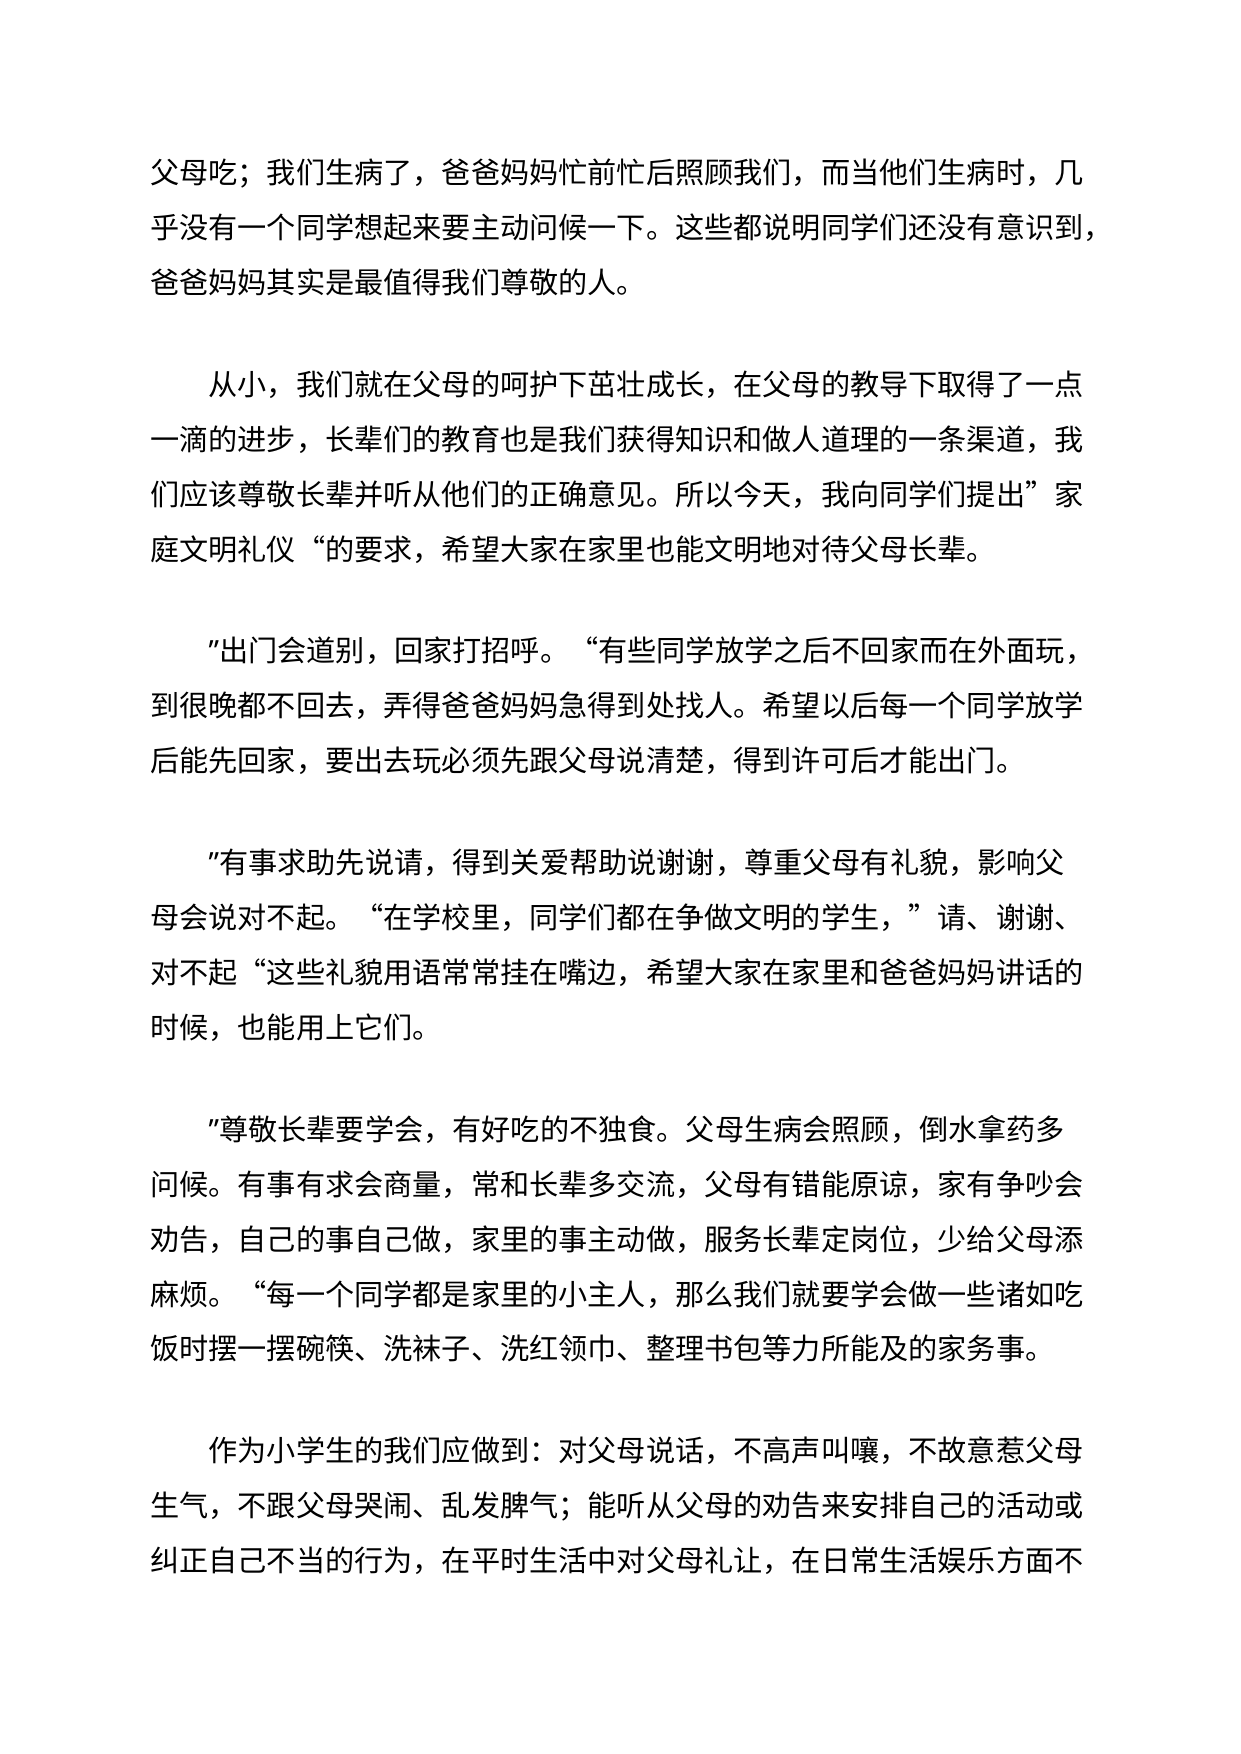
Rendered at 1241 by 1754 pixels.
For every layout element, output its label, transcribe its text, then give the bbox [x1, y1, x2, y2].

text ”出门会道别，回家打招呼。“有些同学放学之后不回家而在外面玩，到很晚都不回去，弄得爸爸妈妈急得到处找人。希望以后每一个同学放学后能先回家，要出去玩必须先跟父母说清楚，得到许可后才能出门。 [150, 628, 1090, 780]
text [150, 150, 1090, 302]
text 从小，我们就在父母的呵护下茁壮成长，在父母的教导下取得了一点一滴的进步，长辈们的教育也是我们获得知识和做人道理的一条渠道，我们应该尊敬长辈并听从他们的正确意见。所以今天，我向同学们提出”家庭文明礼仪“的要求，希望大家在家里也能文明地对待父母长辈。 [150, 362, 1090, 568]
text ”尊敬长辈要学会，有好吃的不独食。父母生病会照顾，倒水拿药多问候。有事有求会商量，常和长辈多交流，父母有错能原谅，家有争吵会劝告，自己的事自己做，家里的事主动做，服务长辈定岗位，少给父母添麻烦。“每一个同学都是家里的小主人，那么我们就要学会做一些诸如吃饭时摆一摆碗筷、洗袜子、洗红领巾、整理书包等力所能及的家务事。 [150, 1106, 1090, 1368]
text ”有事求助先说请，得到关爱帮助说谢谢，尊重父母有礼貌，影响父母会说对不起。“在学校里，同学们都在争做文明的学生，”请、谢谢、对不起“这些礼貌用语常常挂在嘴边，希望大家在家里和爸爸妈妈讲话的时候，也能用上它们。 [150, 840, 1090, 1047]
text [150, 1428, 1090, 1580]
